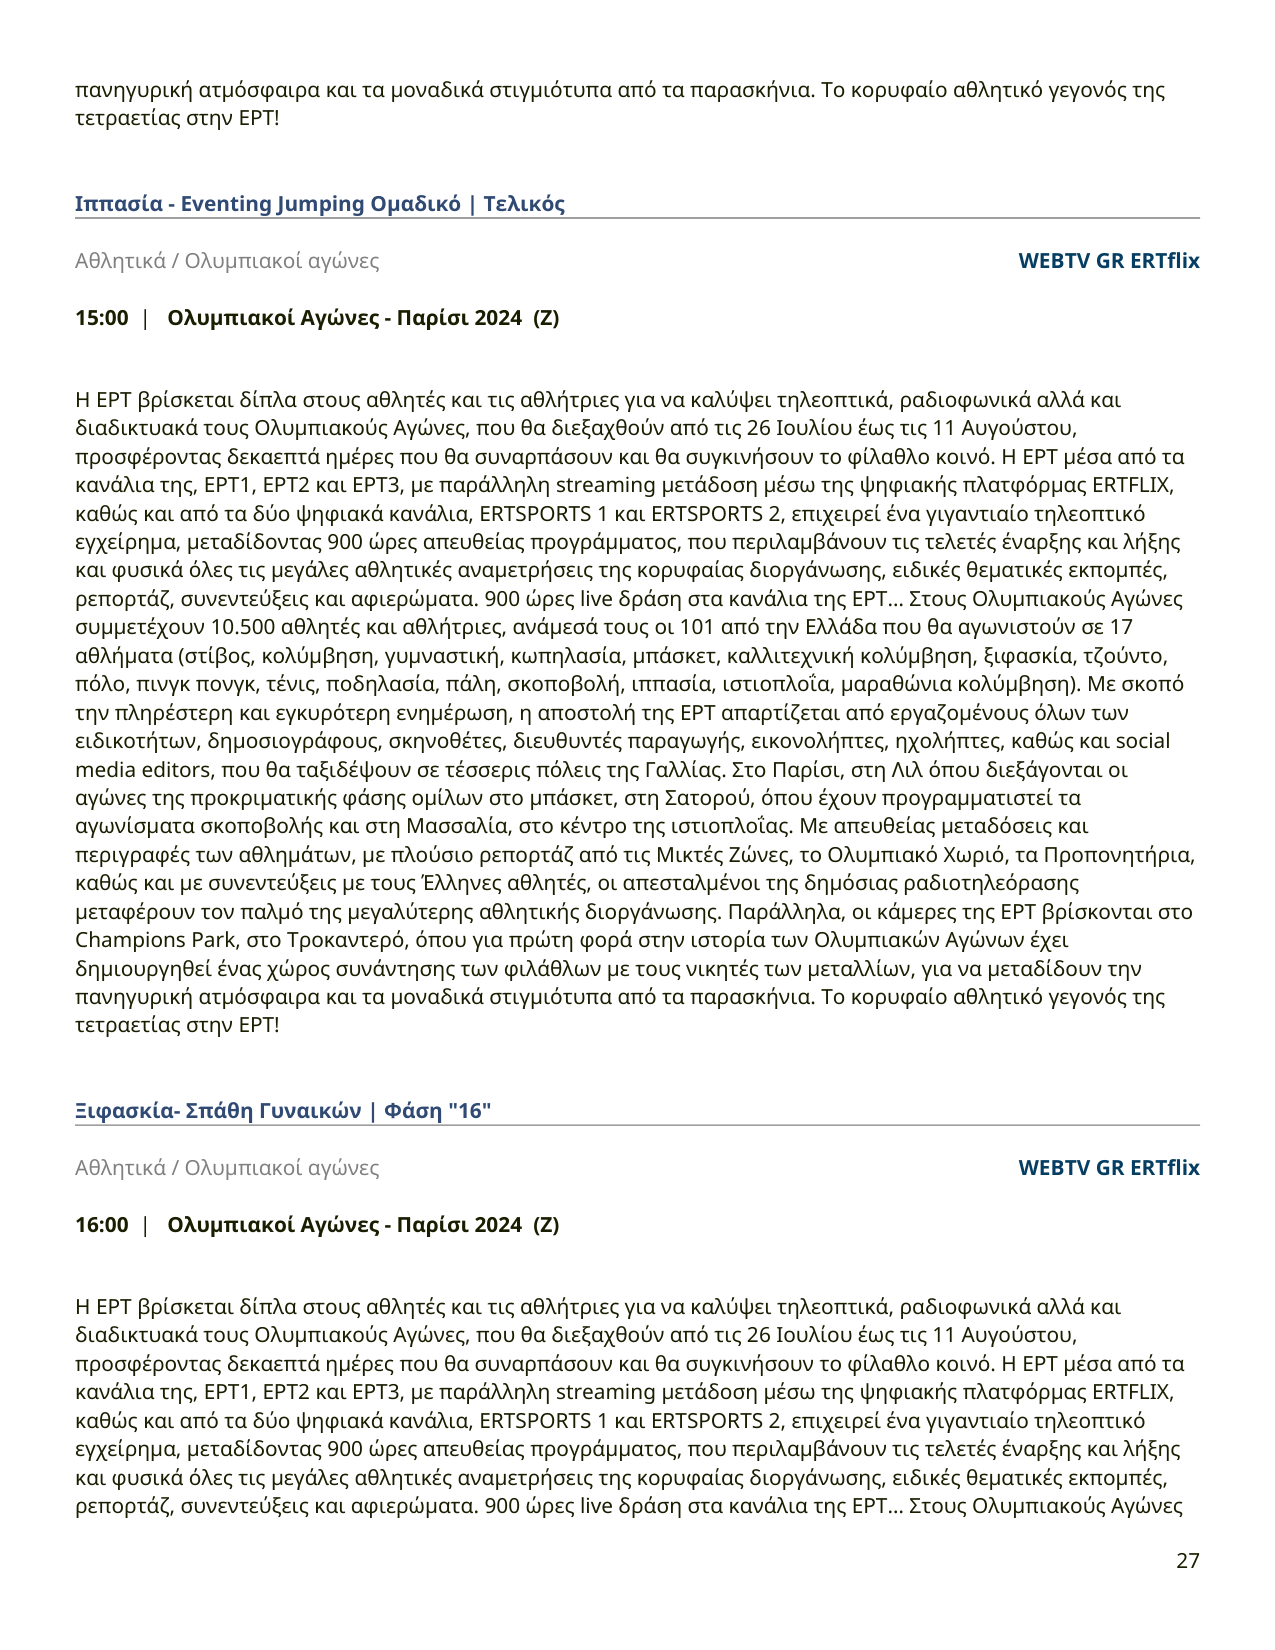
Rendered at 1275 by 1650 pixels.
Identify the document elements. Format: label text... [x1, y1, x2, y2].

table_header Αθλητικά / Ολυμπιακοί αγώνες [75, 1153, 637, 1182]
table_header WEBTV GR ERTflix [638, 246, 1200, 274]
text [75, 75, 1200, 132]
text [75, 385, 1200, 1039]
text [75, 1292, 1200, 1520]
text 16:00 | Ολυμπιακοί Αγώνες - Παρίσι 2024 (Z) [75, 1182, 1200, 1267]
text Ξιφασκία- Σπάθη Γυναικών | Φάση "16" [75, 1039, 1200, 1124]
text Ιππασία - Eventing Jumping Ομαδικό | Τελικός [75, 132, 1200, 217]
table_header Αθλητικά / Ολυμπιακοί αγώνες [75, 246, 637, 274]
text 15:00 | Ολυμπιακοί Αγώνες - Παρίσι 2024 (Z) [75, 274, 1200, 360]
table_header WEBTV GR ERTflix [638, 1153, 1200, 1182]
